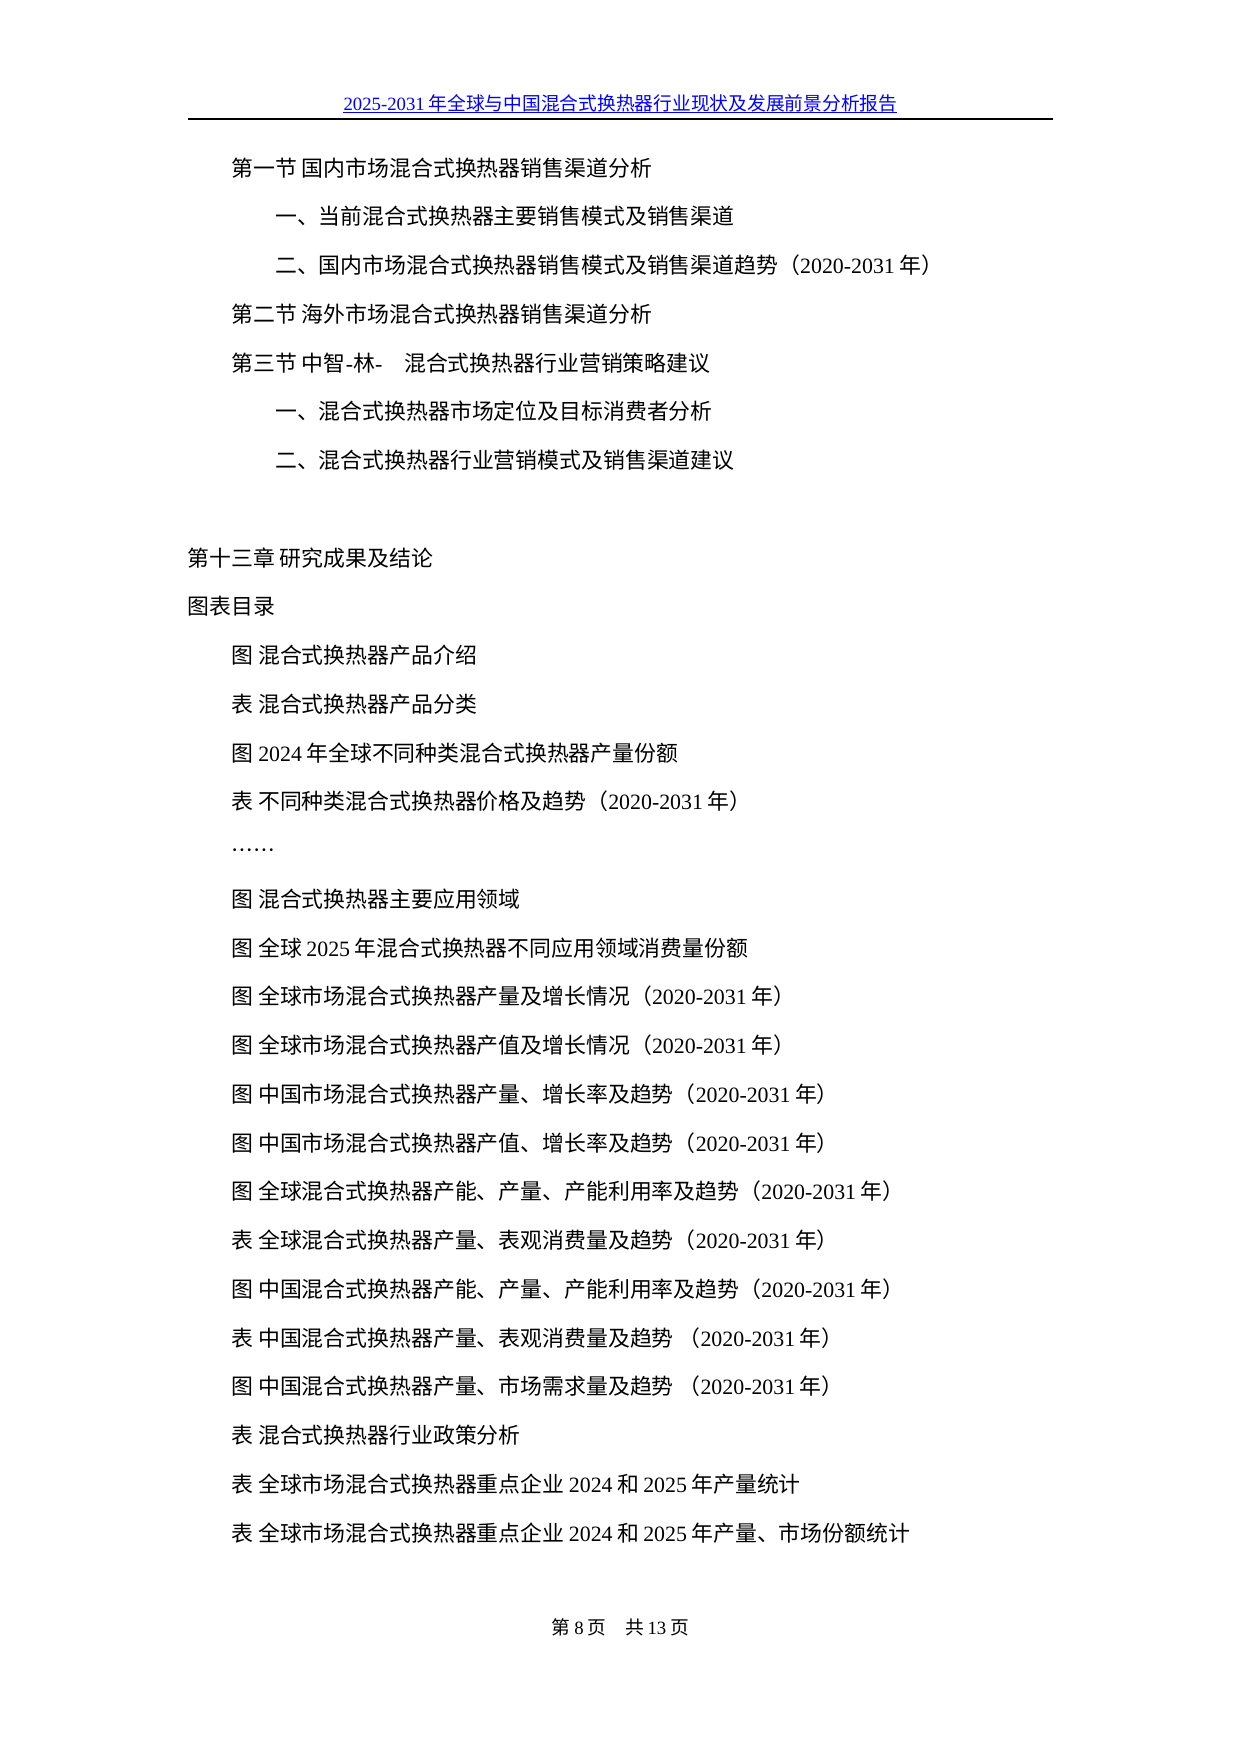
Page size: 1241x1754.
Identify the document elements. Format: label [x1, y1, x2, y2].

text [187, 150, 1053, 1548]
